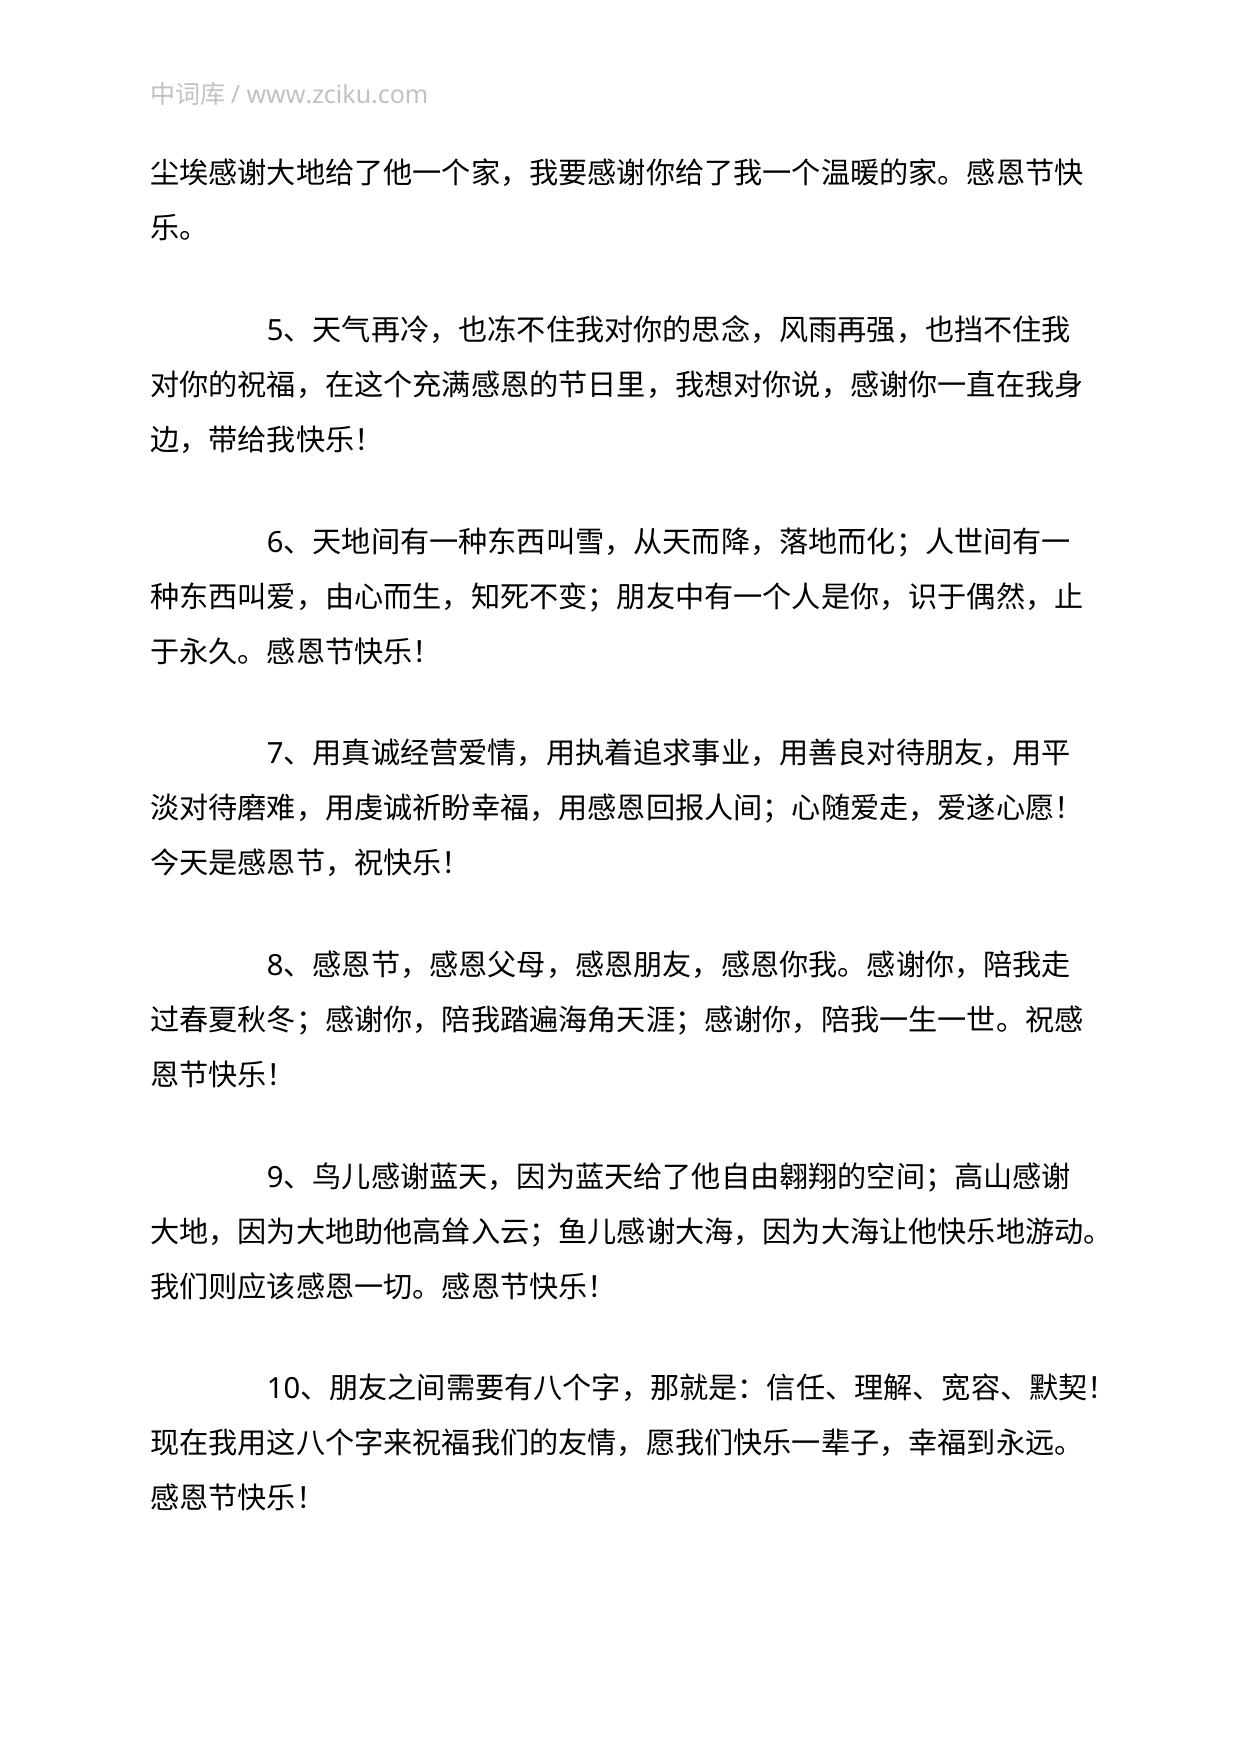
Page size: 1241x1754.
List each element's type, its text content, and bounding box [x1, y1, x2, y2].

text 8、感恩节，感恩父母，感恩朋友，感恩你我。感谢你，陪我走过春夏秋冬；感谢你，陪我踏遍海角天涯；感谢你，陪我一生一世。祝感恩节快乐！ [150, 942, 1090, 1094]
text 9、鸟儿感谢蓝天，因为蓝天给了他自由翱翔的空间；高山感谢大地，因为大地助他高耸入云；鱼儿感谢大海，因为大海让他快乐地游动。我们则应该感恩一切。感恩节快乐！ [150, 1153, 1090, 1306]
text 10、朋友之间需要有八个字，那就是：信任、理解、宽容、默契！现在我用这八个字来祝福我们的友情，愿我们快乐一辈子，幸福到永远。感恩节快乐！ [150, 1365, 1090, 1517]
text 7、用真诚经营爱情，用执着追求事业，用善良对待朋友，用平淡对待磨难，用虔诚祈盼幸福，用感恩回报人间；心随爱走，爱遂心愿！今天是感恩节，祝快乐！ [150, 730, 1090, 882]
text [150, 150, 1090, 247]
text 5、天气再冷，也冻不住我对你的思念，风雨再强，也挡不住我对你的祝福，在这个充满感恩的节日里，我想对你说，感谢你一直在我身边，带给我快乐！ [150, 307, 1090, 459]
text 6、天地间有一种东西叫雪，从天而降，落地而化；人世间有一种东西叫爱，由心而生，知死不变；朋友中有一个人是你，识于偶然，止于永久。感恩节快乐！ [150, 518, 1090, 671]
